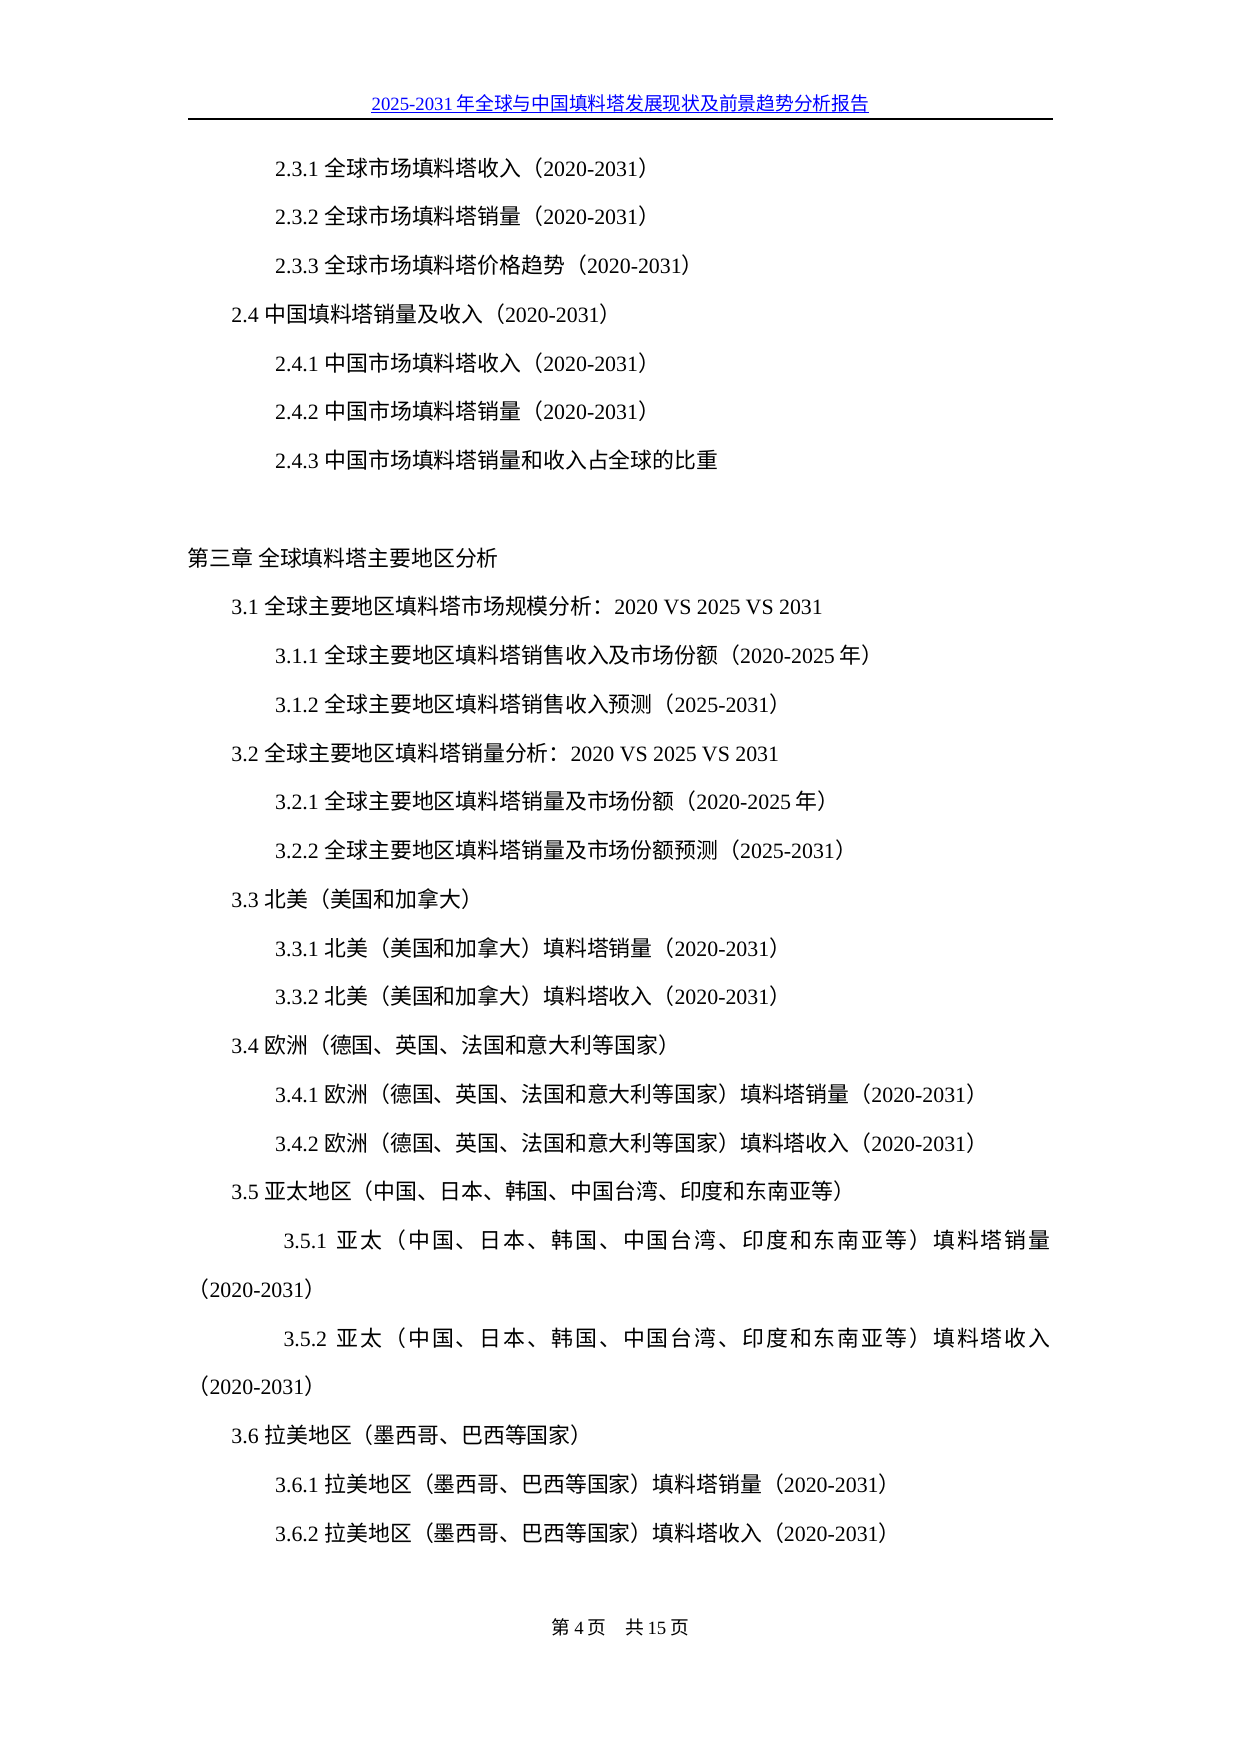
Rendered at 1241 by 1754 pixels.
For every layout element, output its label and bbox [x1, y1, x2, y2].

text [187, 150, 1053, 1548]
